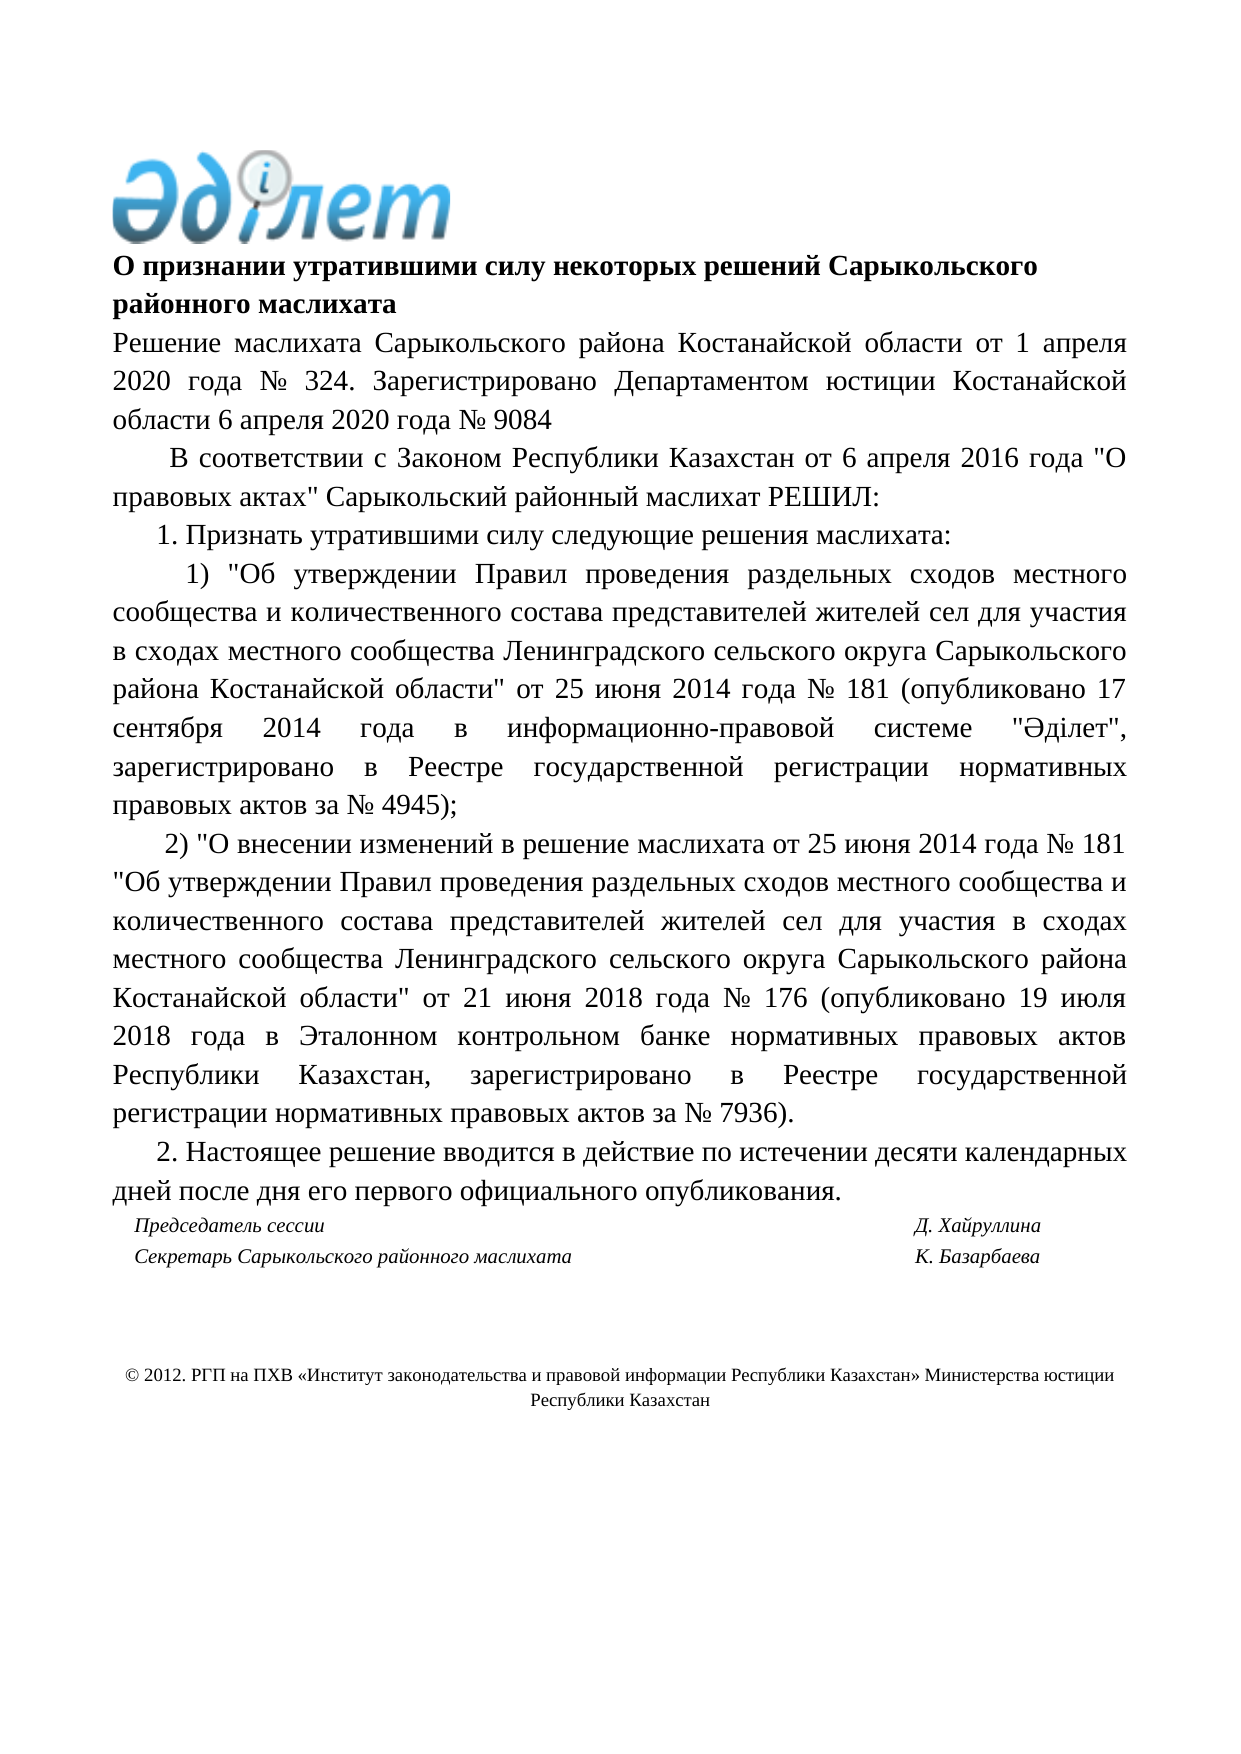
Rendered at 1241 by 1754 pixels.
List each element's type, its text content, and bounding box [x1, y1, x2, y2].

text © 2012. РГП на ПХВ «Институт законодательства и правовой информации Республики Казахстан» Министерства юстиции Республики Казахстан [112, 1364, 1128, 1410]
text Решение маслихата Сарыкольского района Костанайской области от 1 апреля 2020 года № 324. Зарегистрировано Департаментом юстиции Костанайской области 6 апреля 2020 года № 9084 [112, 325, 1128, 435]
text О признании утратившими силу некоторых решений Сарыкольского районного маслихата [112, 248, 1128, 320]
text 2) "О внесении изменений в решение маслихата от 25 июня 2014 года № 181 "Об утверждении Правил проведения раздельных сходов местного сообщества и количественного состава представителей жителей сел для участия в сходах местного сообщества Ленинградского сельского округа Сарыкольского района Костанайской области" от 21 июня 2018 года № 176 (опубликовано 19 июля 2018 года в Эталонном контрольном банке нормативных правовых актов Республики Казахстан, зарегистрировано в Реестре государственной регистрации нормативных правовых актов за № 7936). [112, 826, 1128, 1129]
table_header Председатель сессии [101, 1211, 913, 1242]
text 1. Признать утратившими силу следующие решения маслихата: [112, 517, 1128, 551]
text 1) "Об утверждении Правил проведения раздельных сходов местного сообщества и количественного состава представителей жителей сел для участия в сходах местного сообщества Ленинградского сельского округа Сарыкольского района Костанайской области" от 25 июня 2014 года № 181 (опубликовано 17 сентября 2014 года в информационно-правовой системе "Әділет", зарегистрировано в Реестре государственной регистрации нормативных правовых актов за № 4945); [112, 556, 1128, 821]
text 2. Настоящее решение вводится в действие по истечении десяти календарных дней после дня его первого официального опубликования. [112, 1134, 1128, 1206]
table_cell К. Базарбаева [913, 1242, 1240, 1273]
text В соответствии с Законом Республики Казахстан от 6 апреля 2016 года "О правовых актах" Сарыкольский районный маслихат РЕШИЛ: [112, 440, 1128, 512]
table_header Д. Хайруллина [913, 1211, 1240, 1242]
picture [112, 150, 451, 244]
table_cell Секретарь Сарыкольского районного маслихата [101, 1242, 913, 1273]
